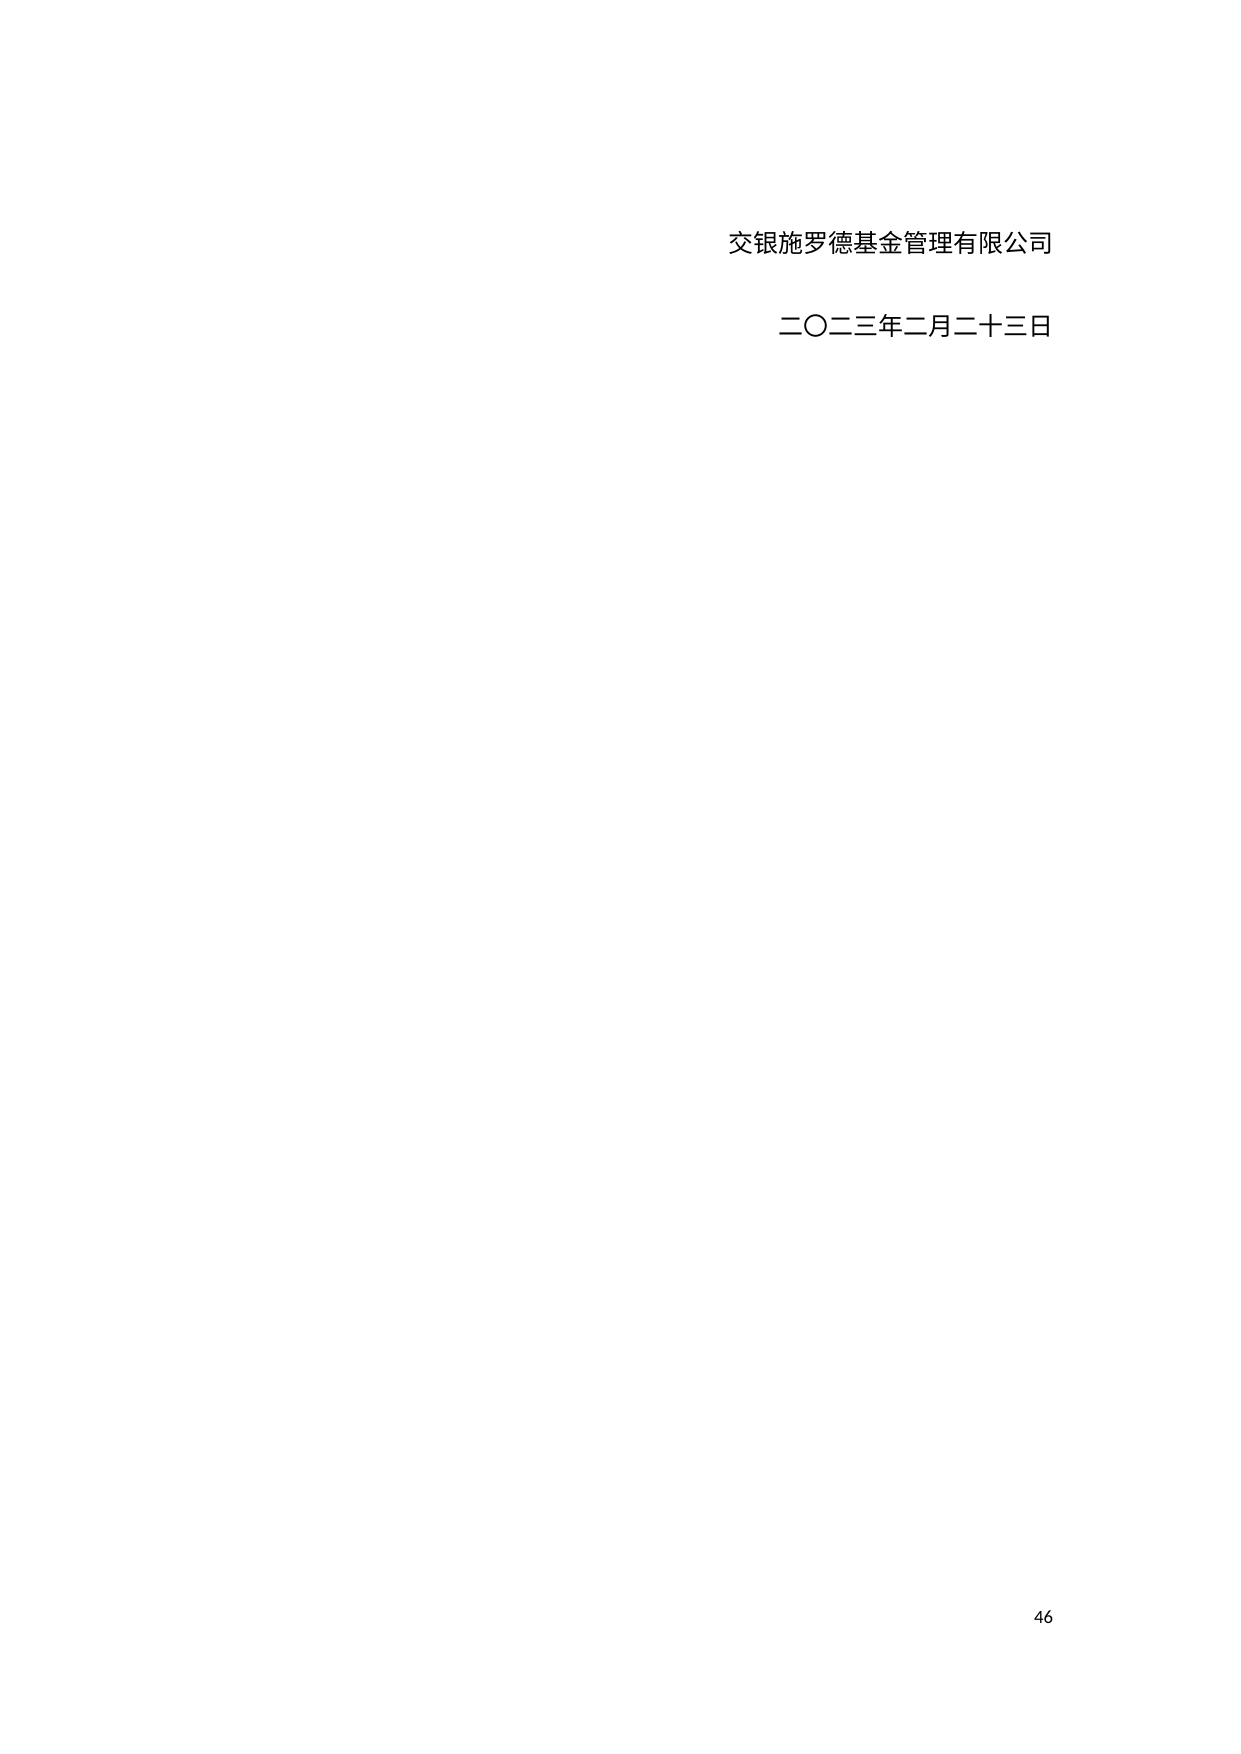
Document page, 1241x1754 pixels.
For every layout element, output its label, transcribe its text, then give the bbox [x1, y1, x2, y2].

text 交银施罗德基金管理有限公司 [187, 209, 1053, 274]
text 二〇二三年二月二十三日 [187, 292, 1053, 357]
